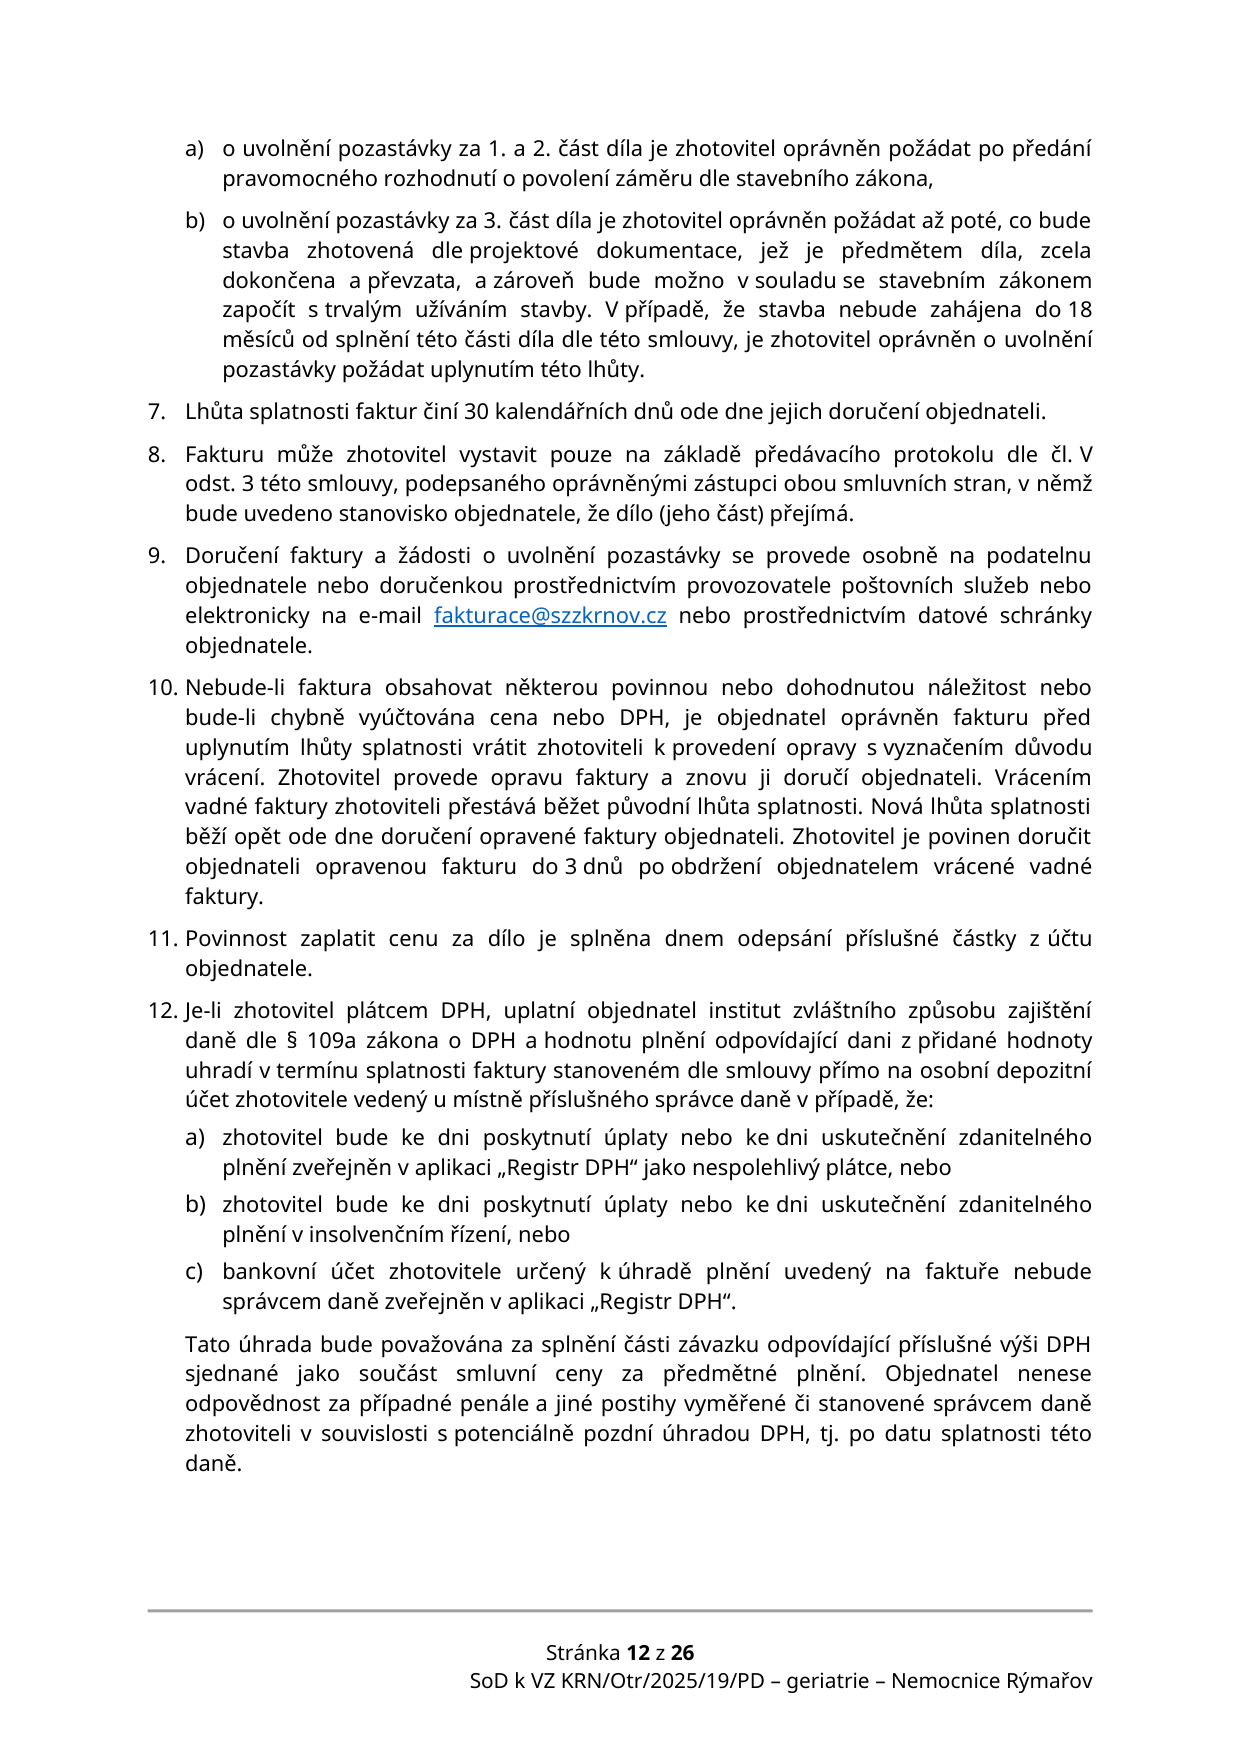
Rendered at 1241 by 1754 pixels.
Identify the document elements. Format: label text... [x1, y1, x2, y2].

list o uvolnění pozastávky za 3. část díla je zhotovitel oprávněn požádat až poté, co bude stavba zhotovená dle projektové dokumentace, jež je předmětem díla, zcela dokončena a převzata, a zároveň bude možno v souladu se stavebním zákonem započít s trvalým užíváním stavby. V případě, že stavba nebude zahájena do 18 měsíců od splnění této části díla dle této smlouvy, je zhotovitel oprávněn o uvolnění pozastávky požádat uplynutím této lhůty. [185, 205, 1092, 384]
list Nebude-li faktura obsahovat některou povinnou nebo dohodnutou náležitost nebo bude-li chybně vyúčtována cena nebo DPH, je objednatel oprávněn fakturu před uplynutím lhůty splatnosti vrátit zhotoviteli k provedení opravy s vyznačením důvodu vrácení. Zhotovitel provede opravu faktury a znovu ji doručí objednateli. Vrácením vadné faktury zhotoviteli přestává běžet původní lhůta splatnosti. Nová lhůta splatnosti běží opět ode dne doručení opravené faktury objednateli. Zhotovitel je povinen doručit objednateli opravenou fakturu do 3 dnů po obdržení objednatelem vrácené vadné faktury. [148, 672, 1092, 910]
list zhotovitel bude ke dni poskytnutí úplaty nebo ke dni uskutečnění zdanitelného plnění v insolvenčním řízení, nebo [185, 1188, 1092, 1249]
list Fakturu může zhotovitel vystavit pouze na základě předávacího protokolu dle čl. V odst. 3 této smlouvy, podepsaného oprávněnými zástupci obou smluvních stran, v němž bude uvedeno stanovisko objednatele, že dílo (jeho část) přejímá. [148, 438, 1092, 528]
list bankovní účet zhotovitele určený k úhradě plnění uvedený na faktuře nebude správcem daně zveřejněn v aplikaci „Registr DPH“. [185, 1255, 1092, 1316]
list Lhůta splatnosti faktur činí 30 kalendářních dnů ode dne jejich doručení objednateli. [148, 396, 1092, 426]
list o uvolnění pozastávky za 1. a 2. část díla je zhotovitel oprávněn požádat po předání pravomocného rozhodnutí o povolení záměru dle stavebního zákona, [185, 133, 1092, 192]
list Doručení faktury a žádosti o uvolnění pozastávky se provede osobně na podatelnu objednatele nebo doručenkou prostřednictvím provozovatele poštovních služeb nebo elektronicky na e-mail fakturace@szzkrnov.cz nebo prostřednictvím datové schránky objednatele. [148, 540, 1092, 659]
text Tato úhrada bude považována za splnění části závazku odpovídající příslušné výši DPH sjednané jako součást smluvní ceny za předmětné plnění. Objednatel nenese odpovědnost za případné penále a jiné postihy vyměřené či stanovené správcem daně zhotoviteli v souvislosti s potenciálně pozdní úhradou DPH, tj. po datu splatnosti této daně. [185, 1328, 1092, 1477]
list Povinnost zaplatit cenu za dílo je splněna dnem odepsání příslušné částky z účtu objednatele. [148, 923, 1092, 982]
list Je-li zhotovitel plátcem DPH, uplatní objednatel institut zvláštního způsobu zajištění daně dle § 109a zákona o DPH a hodnotu plnění odpovídající dani z přidané hodnoty uhradí v termínu splatnosti faktury stanoveném dle smlouvy přímo na osobní depozitní účet zhotovitele vedený u místně příslušného správce daně v případě, že: [148, 995, 1092, 1114]
list zhotovitel bude ke dni poskytnutí úplaty nebo ke dni uskutečnění zdanitelného plnění zveřejněn v aplikaci „Registr DPH“ jako nespolehlivý plátce, nebo [185, 1120, 1092, 1181]
